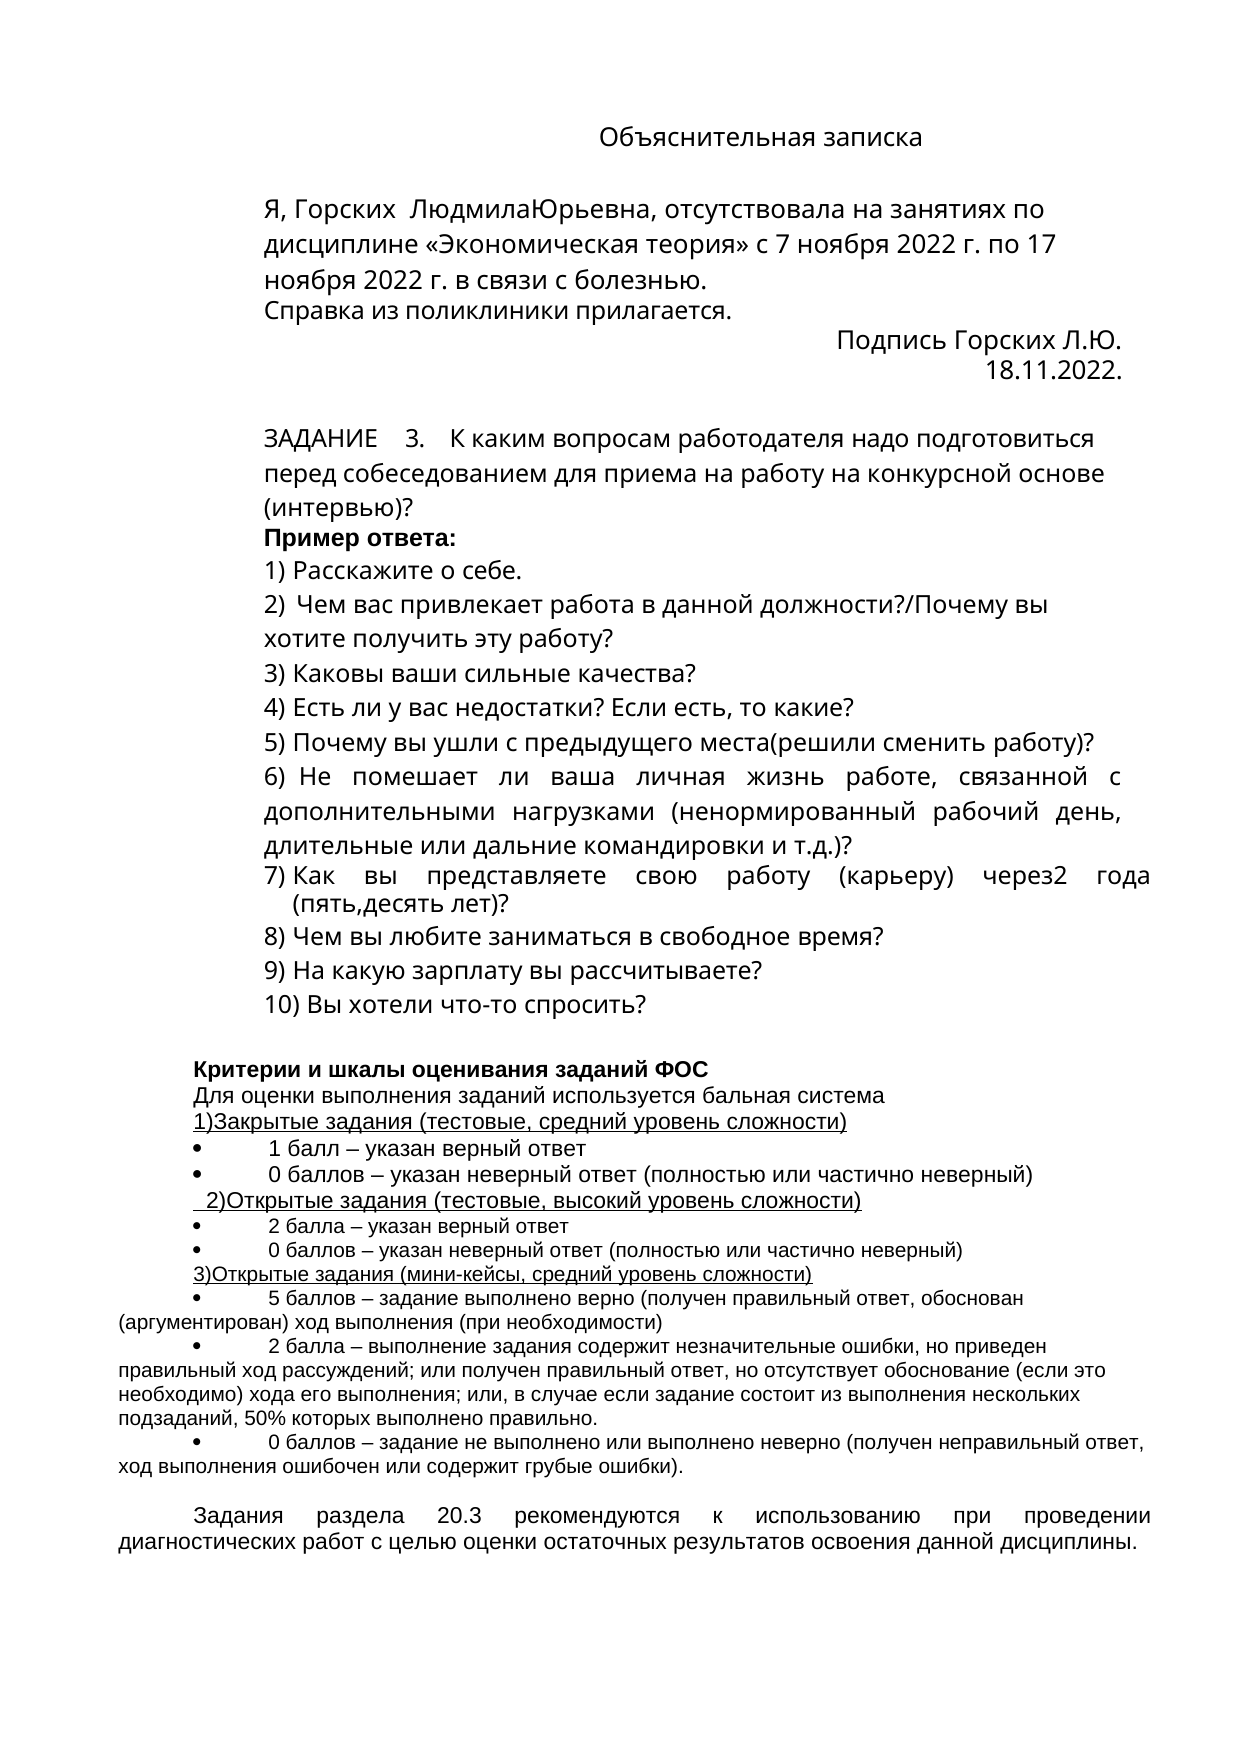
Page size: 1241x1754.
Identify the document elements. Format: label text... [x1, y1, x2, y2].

list 2 балла – указан верный ответ [118, 1214, 1152, 1238]
list 0 баллов – указан неверный ответ (полностью или частично неверный) [118, 1238, 1152, 1262]
text Я, Горских ЛюдмилаЮрьевна, отсутствовала на занятиях по дисциплине «Экономическая теория» с 7 ноября 2022 г. по 17 ноября 2022 г. в связи с болезнью. [263, 191, 1152, 297]
list На какую зарплату вы рассчитываете? [263, 953, 1152, 987]
list 5 баллов – задание выполнено верно (получен правильный ответ, обоснован (аргументирован) ход выполнения (при необходимости) [118, 1286, 1152, 1334]
list 0 баллов – указан неверный ответ (полностью или частично неверный) [118, 1161, 1152, 1187]
list 2)Открытые задания (тестовые, высокий уровень сложности) [118, 1187, 1152, 1214]
text Справка из поликлиники прилагается. [263, 297, 1152, 325]
list Расскажите о себе. [263, 553, 1152, 587]
text Подпись Горских Л.Ю. [118, 326, 1122, 355]
list Для оценки выполнения заданий используется бальная система [118, 1082, 1152, 1108]
text 18.11.2022. [118, 355, 1123, 385]
list 2 балла – выполнение задания содержит незначительные ошибки, но приведен правильный ход рассуждений; или получен правильный ответ, но отсутствует обоснование (если это необходимо) хода его выполнения; или, в случае если задание состоит из выполнения нескольких подзаданий, 50% которых выполнено правильно. [118, 1334, 1152, 1430]
list 1)Закрытые задания (тестовые, средний уровень сложности) [118, 1108, 1152, 1134]
list Каковы ваши сильные качества? [263, 655, 1152, 689]
list Есть ли у вас недостатки? Если есть, то какие? [263, 690, 1152, 724]
list Задания раздела 20.3 рекомендуются к использованию при проведении диагностических работ с целью оценки остаточных результатов освоения данной дисциплины. [118, 1502, 1152, 1554]
list Критерии и шкалы оценивания заданий ФОС [118, 1056, 1152, 1082]
list Чем вас привлекает работа в данной должности?/Почему вы хотите получить эту работу? [263, 587, 1122, 655]
list Как вы представляете свою работу (карьеру) через2 года (пять,десять лет)? [263, 862, 1152, 918]
subtitle Пример ответа: [263, 524, 1152, 552]
list 0 баллов – задание не выполнено или выполнено неверно (получен неправильный ответ, ход выполнения ошибочен или содержит грубые ошибки). [118, 1430, 1152, 1478]
list Вы хотели что-то спросить? [263, 987, 1152, 1021]
text Объяснительная записка [598, 119, 1152, 154]
list Не помешает ли ваша личная жизнь работе, связанной с дополнительными нагрузками (ненормированный рабочий день, длительные или дальние командировки и т.д.)? [263, 759, 1122, 862]
list Почему вы ушли с предыдущего места(решили сменить работу)? [263, 724, 1152, 758]
list 1 балл – указан верный ответ [118, 1134, 1152, 1161]
list Чем вы любите заниматься в свободное время? [263, 918, 1152, 952]
list 3)Открытые задания (мини-кейсы, средний уровень сложности) [118, 1262, 1152, 1286]
text ЗАДАНИЕ 3. К каким вопросам работодателя надо подготовиться перед собеседованием для приема на работу на конкурсной основе (интервью)? [263, 421, 1122, 524]
